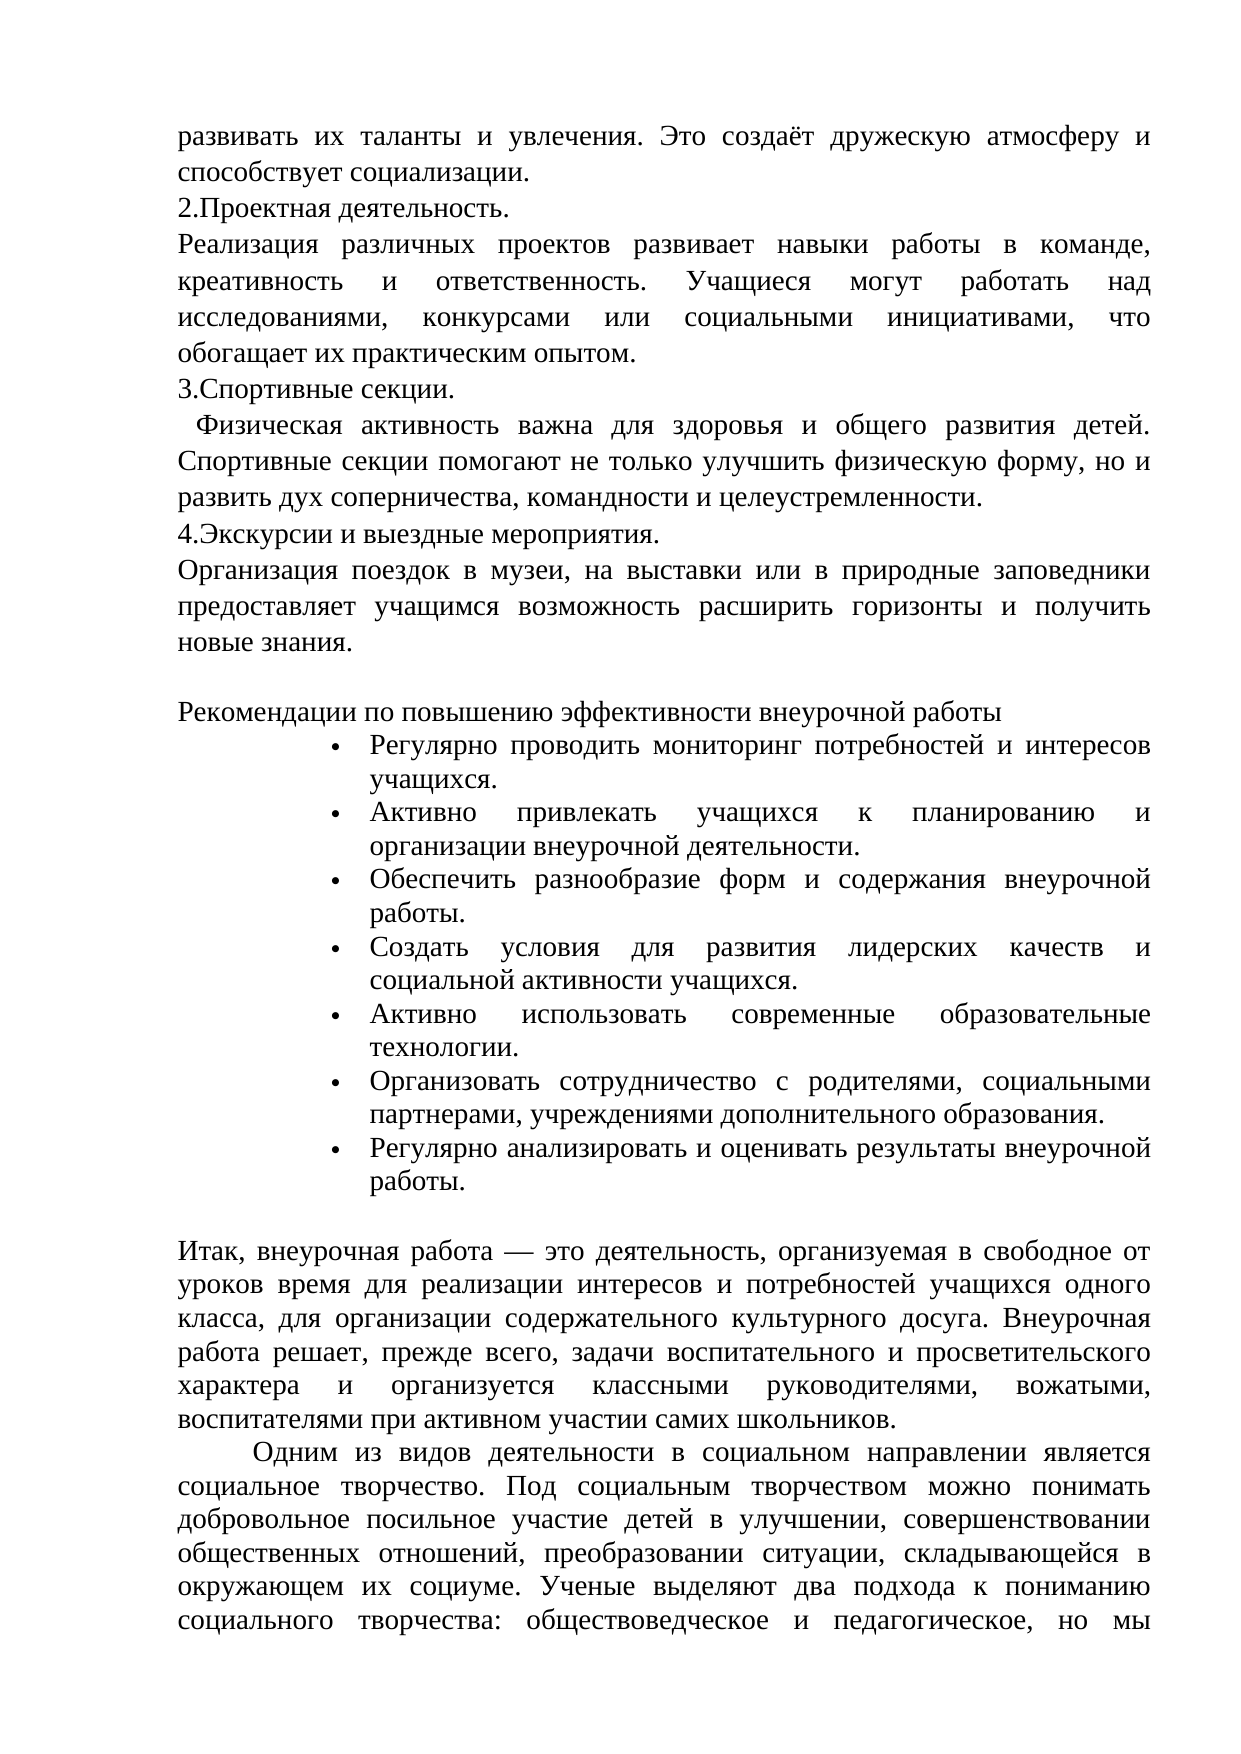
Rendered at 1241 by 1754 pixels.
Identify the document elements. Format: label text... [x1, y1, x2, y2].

text Рекомендации по повышению эффективности внеурочной работы [177, 694, 1152, 727]
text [177, 1434, 1152, 1636]
list Регулярно анализировать и оценивать результаты внеурочной работы. [332, 1130, 1152, 1197]
text 3.Спортивные секции. [177, 371, 1152, 405]
list Активно использовать современные образовательные технологии. [332, 996, 1152, 1063]
text Физическая активность важна для здоровья и общего развития детей. Спортивные секции помогают не только улучшить физическую форму, но и развить дух соперничества, командности и целеустремленности. [177, 407, 1152, 513]
text 4.Экскурсии и выездные мероприятия. [177, 516, 1152, 549]
list Обеспечить разнообразие форм и содержания внеурочной работы. [332, 862, 1152, 929]
list Регулярно проводить мониторинг потребностей и интересов учащихся. [332, 727, 1152, 794]
text Организация поездок в музеи, на выставки или в природные заповедники предоставляет учащимся возможность расширить горизонты и получить новые знания. [177, 552, 1152, 658]
text Реализация различных проектов развивает навыки работы в команде, креативность и ответственность. Учащиеся могут работать над исследованиями, конкурсами или социальными инициативами, что обогащает их практическим опытом. [177, 227, 1152, 368]
list Организовать сотрудничество с родителями, социальными партнерами, учреждениями дополнительного образования. [332, 1063, 1152, 1130]
text Итак, внеурочная работа — это деятельность, организуемая в свободное от уроков время для реализации интересов и потребностей учащихся одного класса, для организации содержательного культурного досуга. Внеурочная работа решает, прежде всего, задачи воспитательного и просветительского характера и организуется классными руководителями, вожатыми, воспитателями при активном участии самих школьников. [177, 1233, 1152, 1434]
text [177, 118, 1152, 188]
list Активно привлекать учащихся к планированию и организации внеурочной деятельности. [332, 794, 1152, 862]
list Создать условия для развития лидерских качеств и социальной активности учащихся. [332, 929, 1152, 996]
text 2.Проектная деятельность. [177, 190, 1152, 224]
